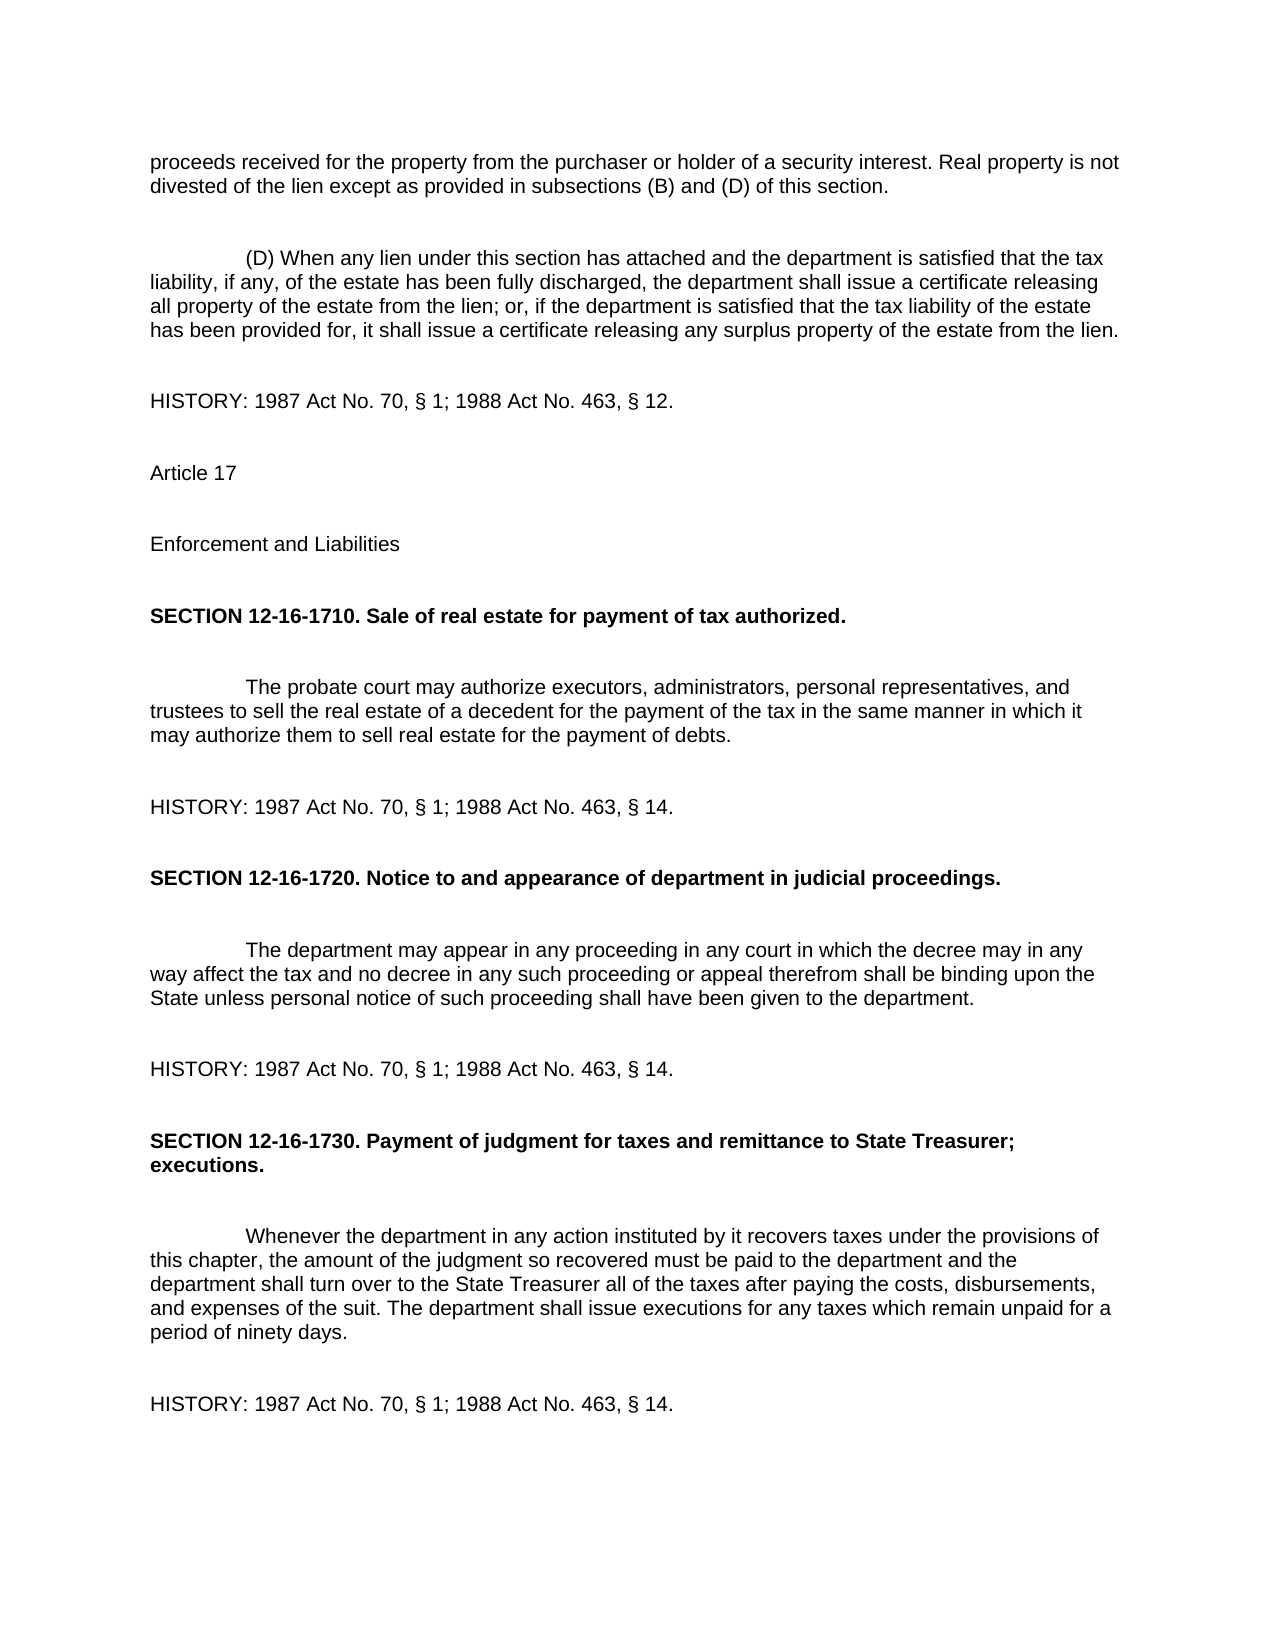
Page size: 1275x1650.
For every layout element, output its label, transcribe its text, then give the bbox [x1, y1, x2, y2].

text SECTION 12-16-1720. Notice to and appearance of department in judicial proceedings. [150, 866, 1125, 914]
text HISTORY: 1987 Act No. 70, § 1; 1988 Act No. 463, § 14. [150, 1057, 1125, 1105]
text Whenever the department in any action instituted by it recovers taxes under the provisions of this chapter, the amount of the judgment so recovered must be paid to the department and the department shall turn over to the State Treasurer all of the taxes after paying the costs, disbursements, and expenses of the suit. The department shall issue executions for any taxes which remain unpaid for a period of ninety days. [150, 1224, 1125, 1368]
text SECTION 12-16-1710. Sale of real estate for payment of tax authorized. [150, 604, 1125, 651]
text The probate court may authorize executors, administrators, personal representatives, and trustees to sell the real estate of a decedent for the payment of the tax in the same manner in which it may authorize them to sell real estate for the payment of debts. [150, 675, 1125, 771]
text Enforcement and Liabilities [150, 532, 1125, 580]
text Article 17 [150, 461, 1125, 508]
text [150, 150, 1125, 222]
text (D) When any lien under this section has attached and the department is satisfied that the tax liability, if any, of the estate has been fully discharged, the department shall issue a certificate releasing all property of the estate from the lien; or, if the department is satisfied that the tax liability of the estate has been provided for, it shall issue a certificate releasing any surplus property of the estate from the lien. [150, 246, 1125, 365]
text HISTORY: 1987 Act No. 70, § 1; 1988 Act No. 463, § 14. [150, 795, 1125, 842]
text HISTORY: 1987 Act No. 70, § 1; 1988 Act No. 463, § 14. [150, 1392, 1125, 1439]
text HISTORY: 1987 Act No. 70, § 1; 1988 Act No. 463, § 12. [150, 389, 1125, 437]
text SECTION 12-16-1730. Payment of judgment for taxes and remittance to State Treasurer; executions. [150, 1129, 1125, 1200]
text The department may appear in any proceeding in any court in which the decree may in any way affect the tax and no decree in any such proceeding or appeal therefrom shall be binding upon the State unless personal notice of such proceeding shall have been given to the department. [150, 938, 1125, 1033]
